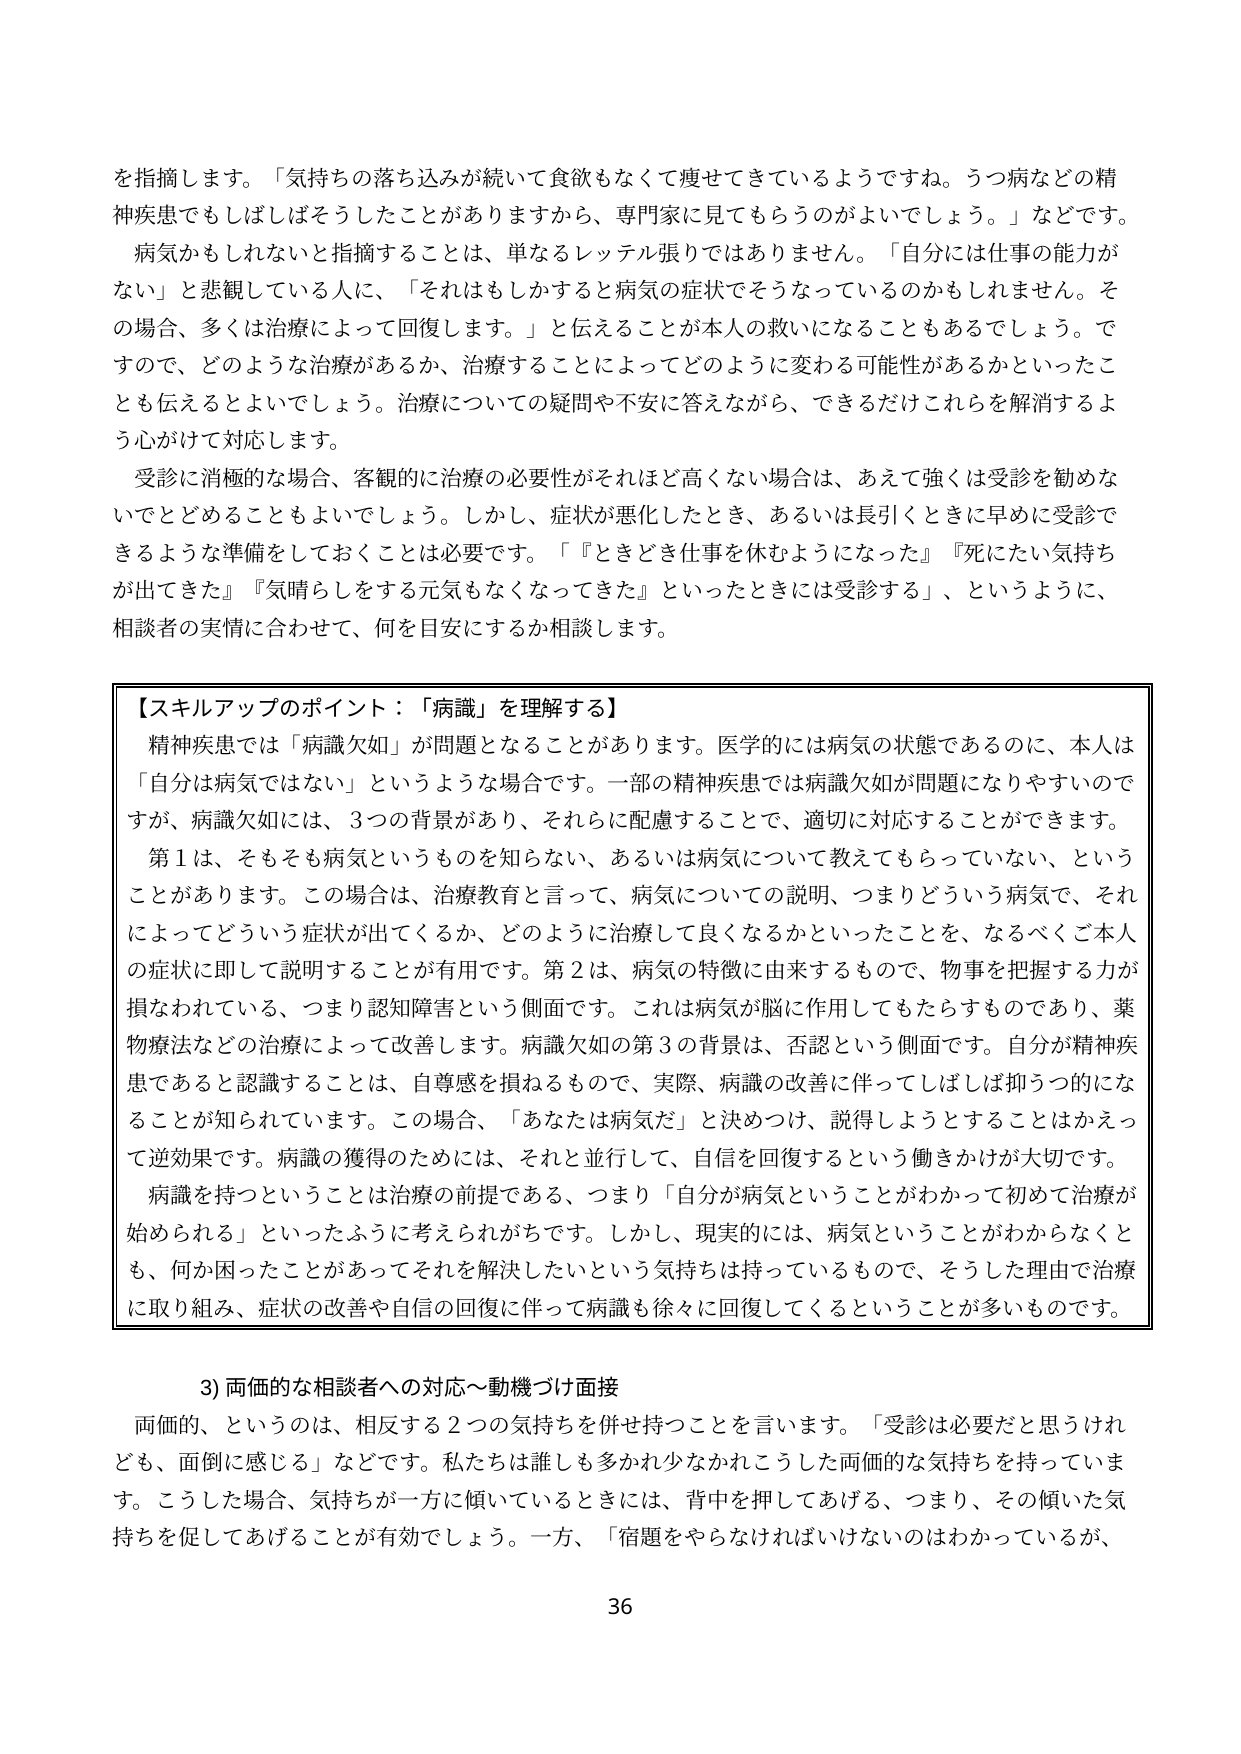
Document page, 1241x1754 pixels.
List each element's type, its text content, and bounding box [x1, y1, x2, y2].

text 病気かもしれないと指摘することは、単なるレッテル張りではありません。「自分には仕事の能力がない」と悲観している人に、「それはもしかすると病気の症状でそうなっているのかもしれません。その場合、多くは治療によって回復します。」と伝えることが本人の救いになることもあるでしょう。ですので、どのような治療があるか、治療することによってどのように変わる可能性があるかといったことも伝えるとよいでしょう。治療についての疑問や不安に答えながら、できるだけこれらを解消するよう心がけて対応します。 [112, 233, 1128, 458]
text 受診に消極的な場合、客観的に治療の必要性がそれほど高くない場合は、あえて強くは受診を勧めないでとどめることもよいでしょう。しかし、症状が悪化したとき、あるいは長引くときに早めに受診できるような準備をしておくことは必要です。「『ときどき仕事を休むようになった』『死にたい気持ちが出てきた』『気晴らしをする元気もなくなってきた』といったときには受診する」、というように、相談者の実情に合わせて、何を目安にするか相談します。 [112, 458, 1128, 646]
subtitle 3) 両価的な相談者への対応～動機づけ面接 [200, 1367, 1128, 1405]
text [112, 158, 1128, 233]
table_header 【スキルアップのポイント：「病識」を理解する】 精神疾患では「病識欠如」が問題となることがあります。医学的には病気の状態であるのに、本人は「自分は病気ではない」というような場合です。一部の精神疾患では病識欠如が問題になりやすいのですが、病識欠如には、３つの背景があり、それらに配慮することで、適切に対応することができます。 第１は、そもそも病気というものを知らない、あるいは病気について教えてもらっていない、ということがあります。この場合は、治療教育と言って、病気についての説明、つまりどういう病気で、それによってどういう症状が出てくるか、どのように治療して良くなるかといったことを、なるべくご本人の症状に即して説明することが有用です。第２は、病気の特徴に由来するもので、物事を把握する力が損なわれている、つまり認知障害という側面です。これは病気が脳に作用してもたらすものであり、薬物療法などの治療によって改善します。病識欠如の第３の背景は、否認という側面です。自分が精神疾患であると認識することは、自尊感を損ねるもので、実際、病識の改善に伴ってしばしば抑うつ的になることが知られています。この場合、「あなたは病気だ」と決めつけ、説得しようとすることはかえって逆効果です。病識の獲得のためには、それと並行して、自信を回復するという働きかけが大切です。 病識を持つということは治療の前提である、つまり「自分が病気ということがわかって初めて治療が始められる」といったふうに考えられがちです。しかし、現実的には、病気ということがわからなくとも、何か困ったことがあってそれを解決したいという気持ちは持っているもので、そうした理由で治療に取り組み、症状の改善や自信の回復に伴って病識も徐々に回復してくるということが多いものです。 [117, 688, 1148, 1325]
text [112, 1405, 1128, 1555]
